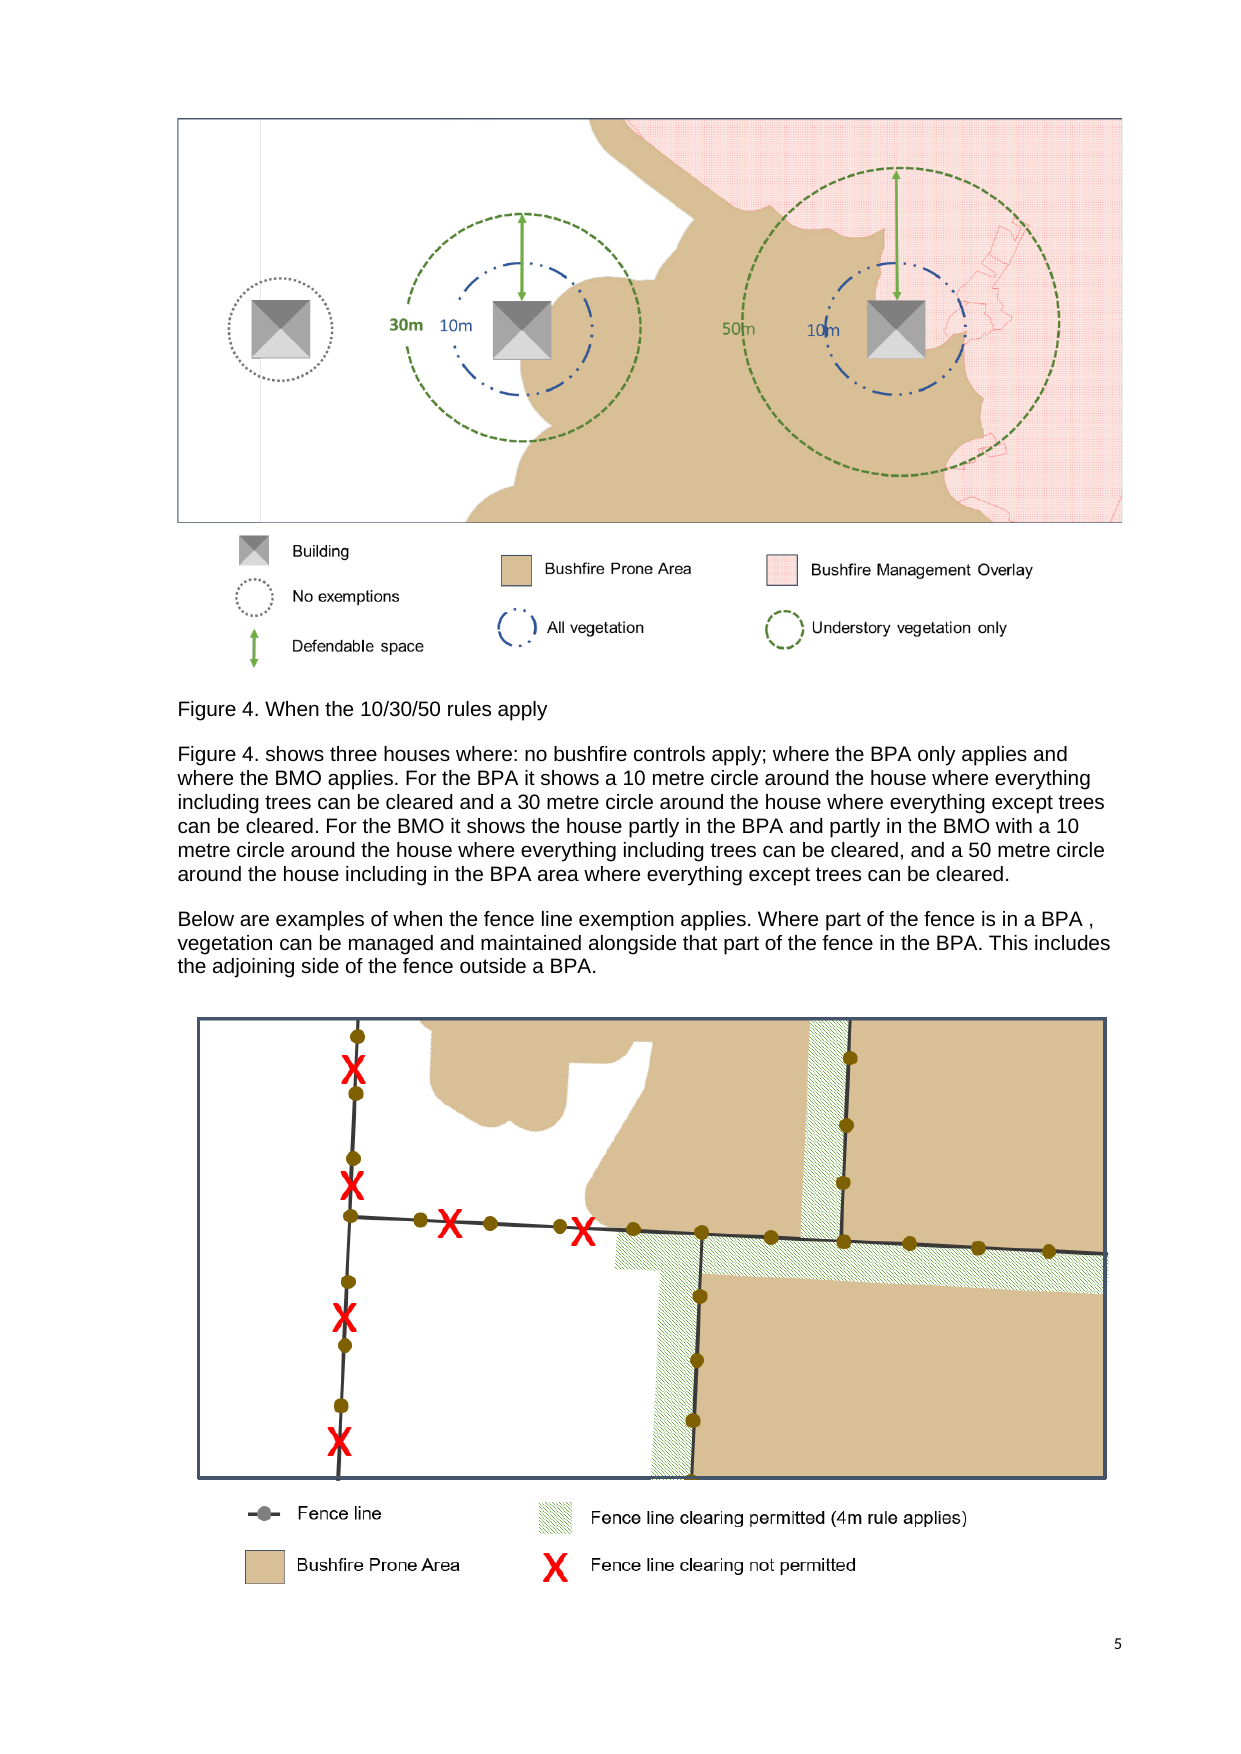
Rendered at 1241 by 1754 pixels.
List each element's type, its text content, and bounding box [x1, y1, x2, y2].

text Below are examples of when the fence line exemption applies. Where part of the fence is in a BPA , vegetation can be managed and maintained alongside that part of the fence in the BPA. This includes the adjoining side of the fence outside a BPA. [177, 906, 1122, 978]
text Figure 4. shows three houses where: no bushfire controls apply; where the BPA only applies and where the BMO applies. For the BPA it shows a 10 metre circle around the house where everything including trees can be cleared and a 30 metre circle around the house where everything except trees can be cleared. For the BMO it shows the house partly in the BPA and partly in the BMO with a 10 metre circle around the house where everything including trees can be cleared, and a 50 metre circle around the house including in the BPA area where everything except trees can be cleared. [177, 742, 1122, 886]
text Figure 4. When the 10/30/50 rules apply [177, 697, 1122, 721]
picture [177, 118, 1123, 677]
picture [177, 999, 1123, 1598]
